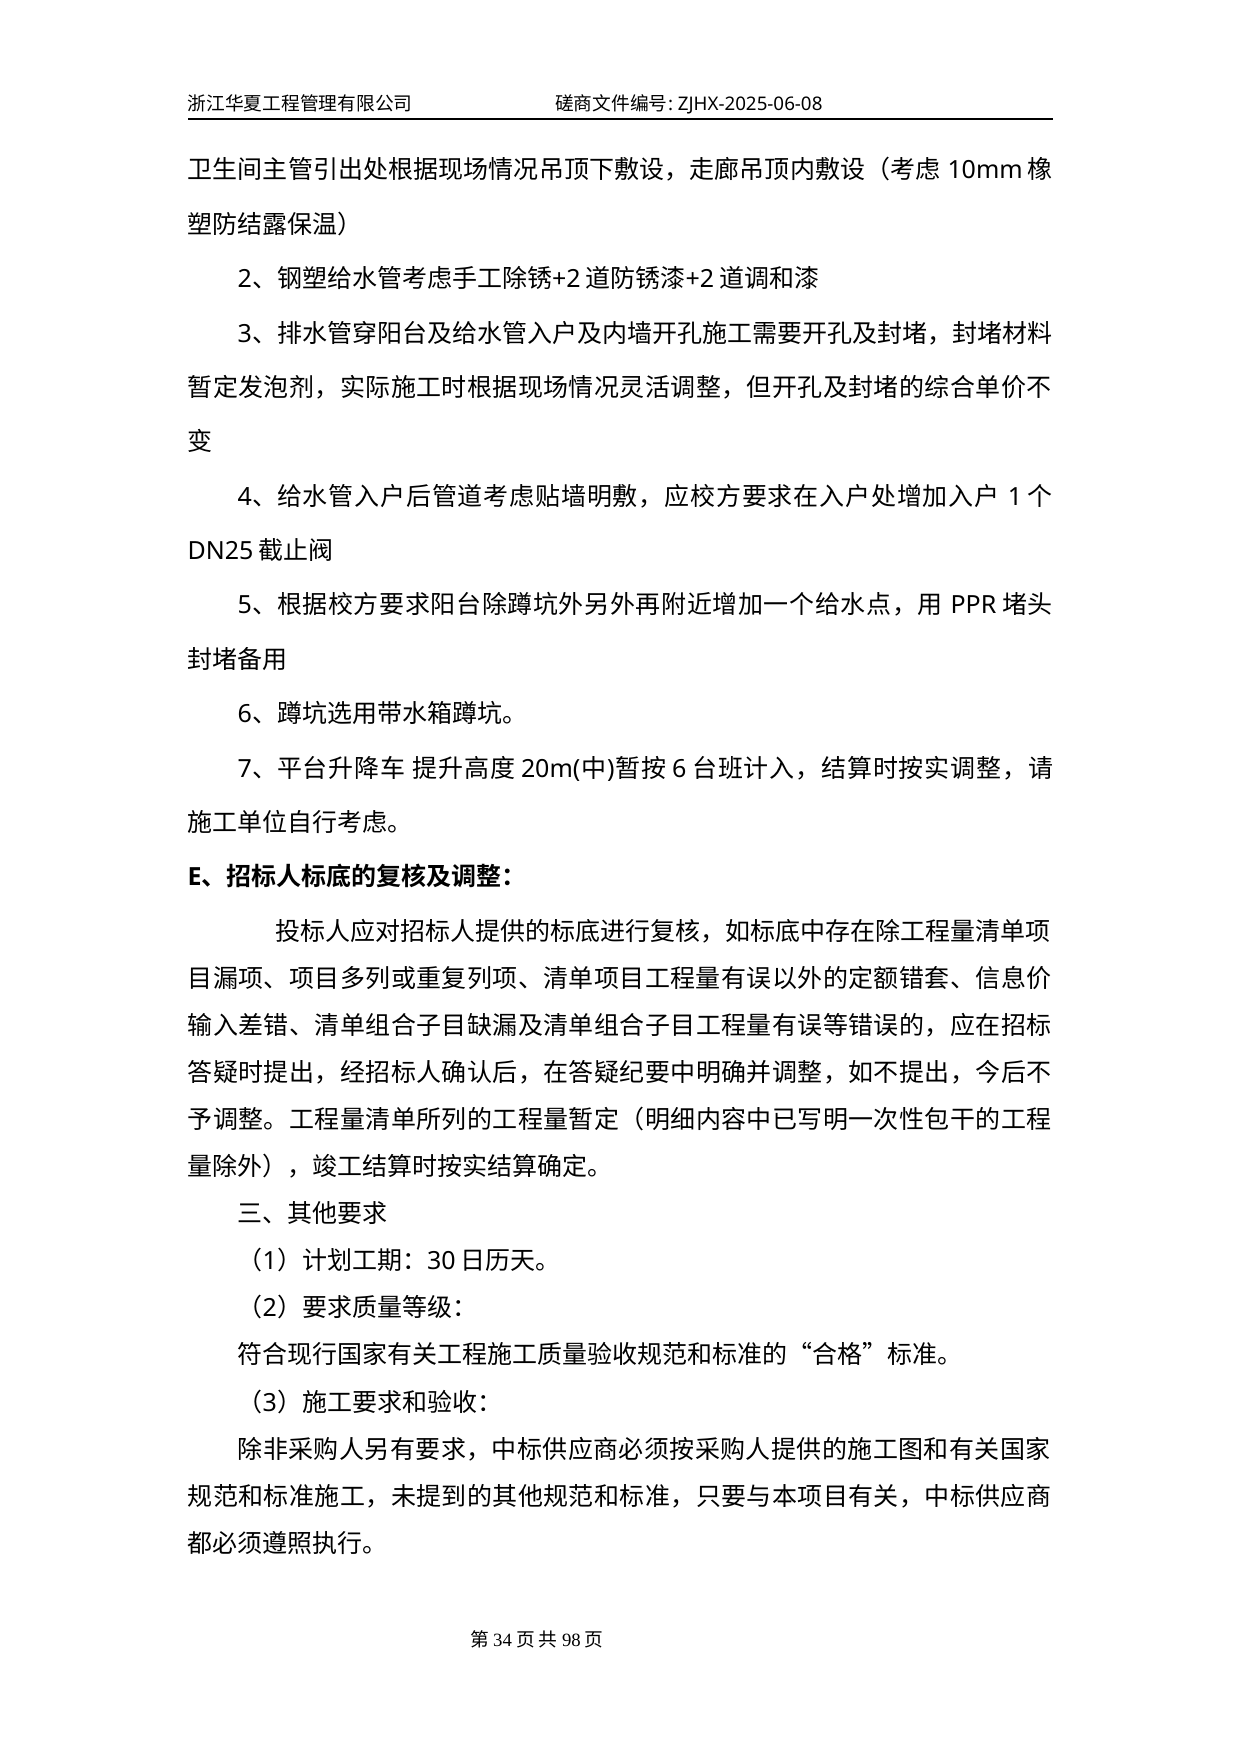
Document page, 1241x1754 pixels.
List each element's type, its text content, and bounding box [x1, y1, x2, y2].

list 根据校方要求阳台除蹲坑外另外再附近增加一个给水点，用PPR堵头封堵备用 [187, 585, 1053, 676]
text 投标人应对招标人提供的标底进行复核，如标底中存在除工程量清单项目漏项、项目多列或重复列项、清单项目工程量有误以外的定额错套、信息价输入差错、清单组合子目缺漏及清单组合子目工程量有误等错误的，应在招标答疑时提出，经招标人确认后，在答疑纪要中明确并调整，如不提出，今后不予调整。工程量清单所列的工程量暂定（明细内容中已写明一次性包干的工程量除外），竣工结算时按实结算确定。 [187, 911, 1053, 1183]
text 除非采购人另有要求，中标供应商必须按采购人提供的施工图和有关国家规范和标准施工，未提到的其他规范和标准，只要与本项目有关，中标供应商都必须遵照执行。 [187, 1429, 1053, 1559]
text （1）计划工期：30日历天。 [187, 1241, 1053, 1277]
list 给水管入户后管道考虑贴墙明敷，应校方要求在入户处增加入户1个DN25截止阀 [187, 476, 1053, 567]
list E、招标人标底的复核及调整： [187, 857, 1053, 893]
list 排水管穿阳台及给水管入户及内墙开孔施工需要开孔及封堵，封堵材料暂定发泡剂，实际施工时根据现场情况灵活调整，但开孔及封堵的综合单价不变 [187, 313, 1053, 458]
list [187, 150, 1053, 241]
text （3）施工要求和验收： [187, 1382, 1053, 1418]
list 平台升降车 提升高度20m(中)暂按6台班计入，结算时按实调整，请施工单位自行考虑。 [187, 748, 1053, 839]
list 蹲坑选用带水箱蹲坑。 [187, 694, 1053, 730]
list 钢塑给水管考虑手工除锈+2道防锈漆+2道调和漆 [187, 259, 1053, 295]
text 符合现行国家有关工程施工质量验收规范和标准的“合格”标准。 [187, 1335, 1053, 1371]
text 三、其他要求 [187, 1194, 1053, 1230]
text （2）要求质量等级： [187, 1288, 1053, 1324]
